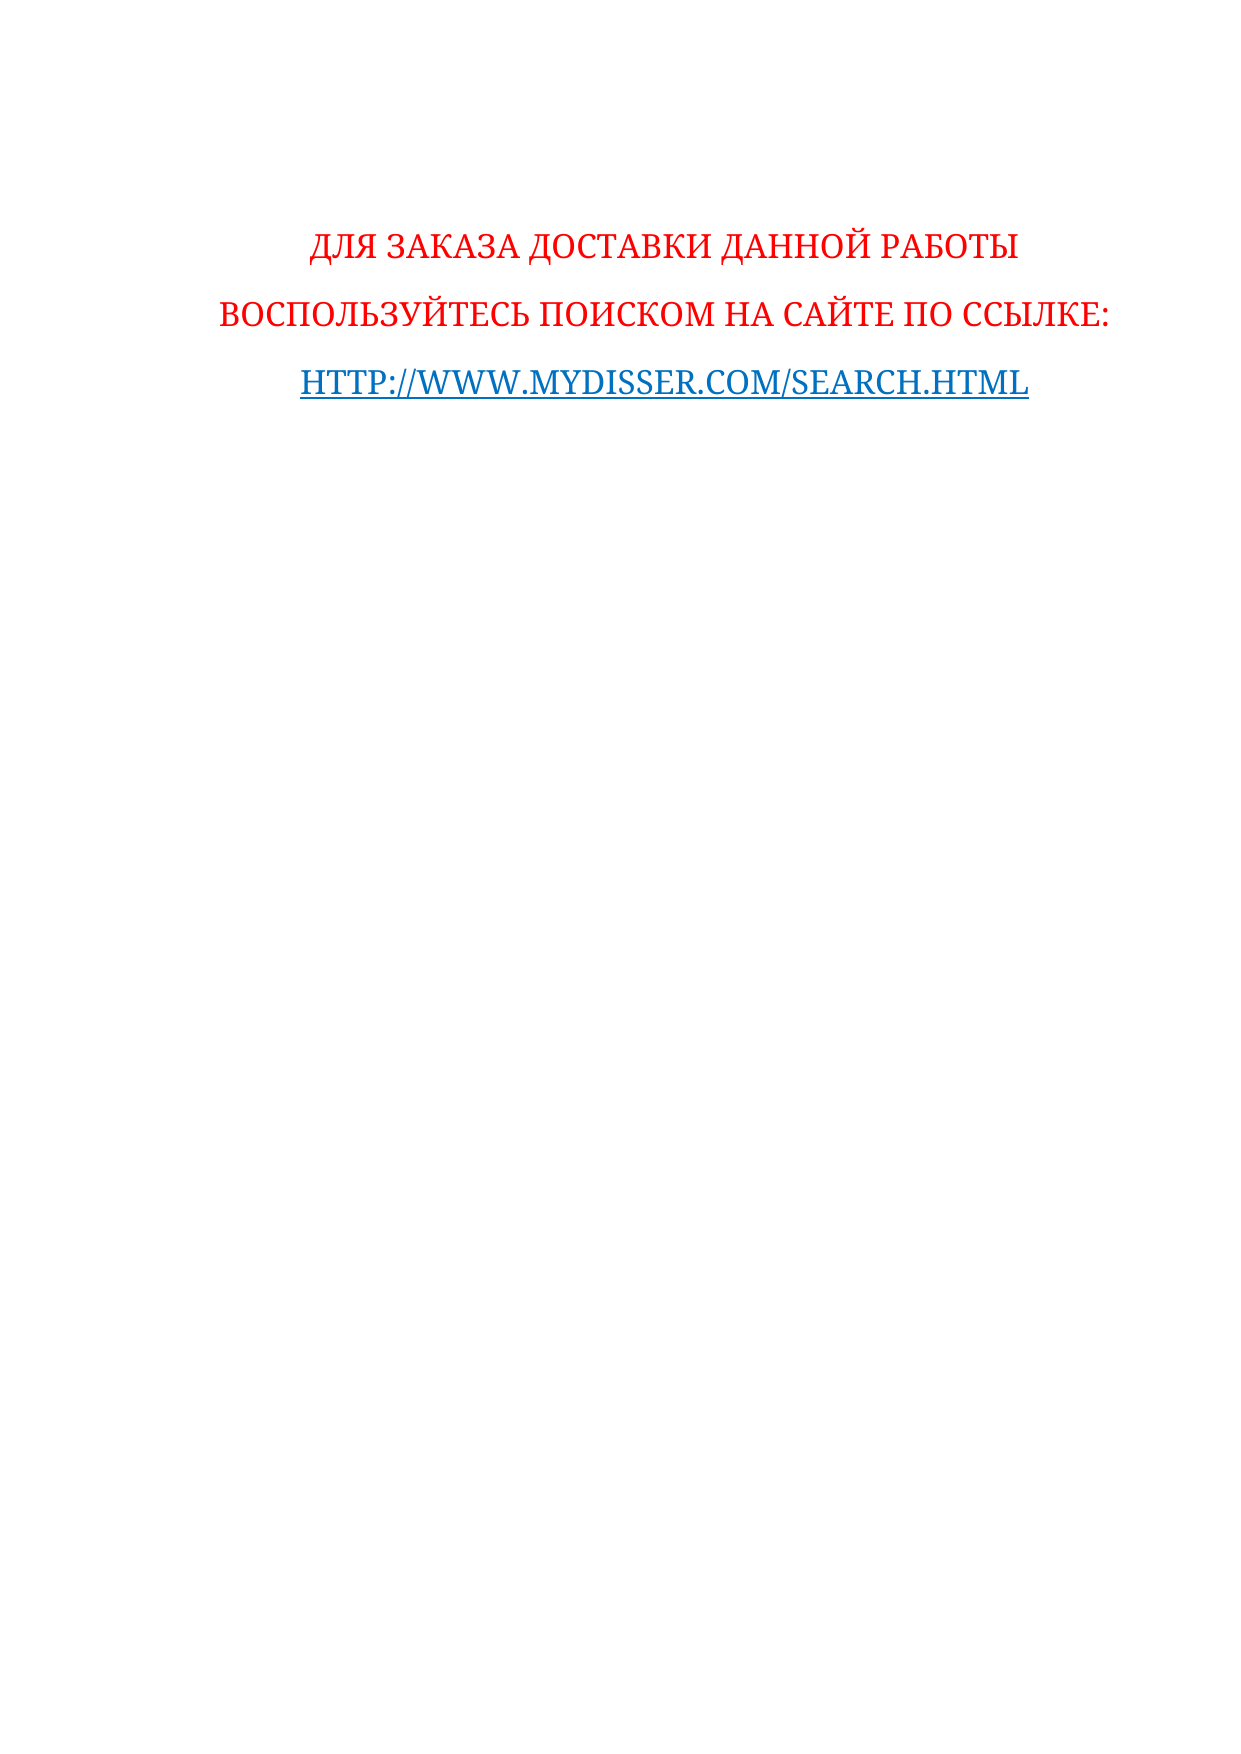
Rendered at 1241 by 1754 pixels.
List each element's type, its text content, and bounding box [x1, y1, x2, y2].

title Для заказа доставки данной работы воспользуйтесь поиском на сайте по ссылке: http://www.mydisser.com/search.html [177, 222, 1152, 404]
